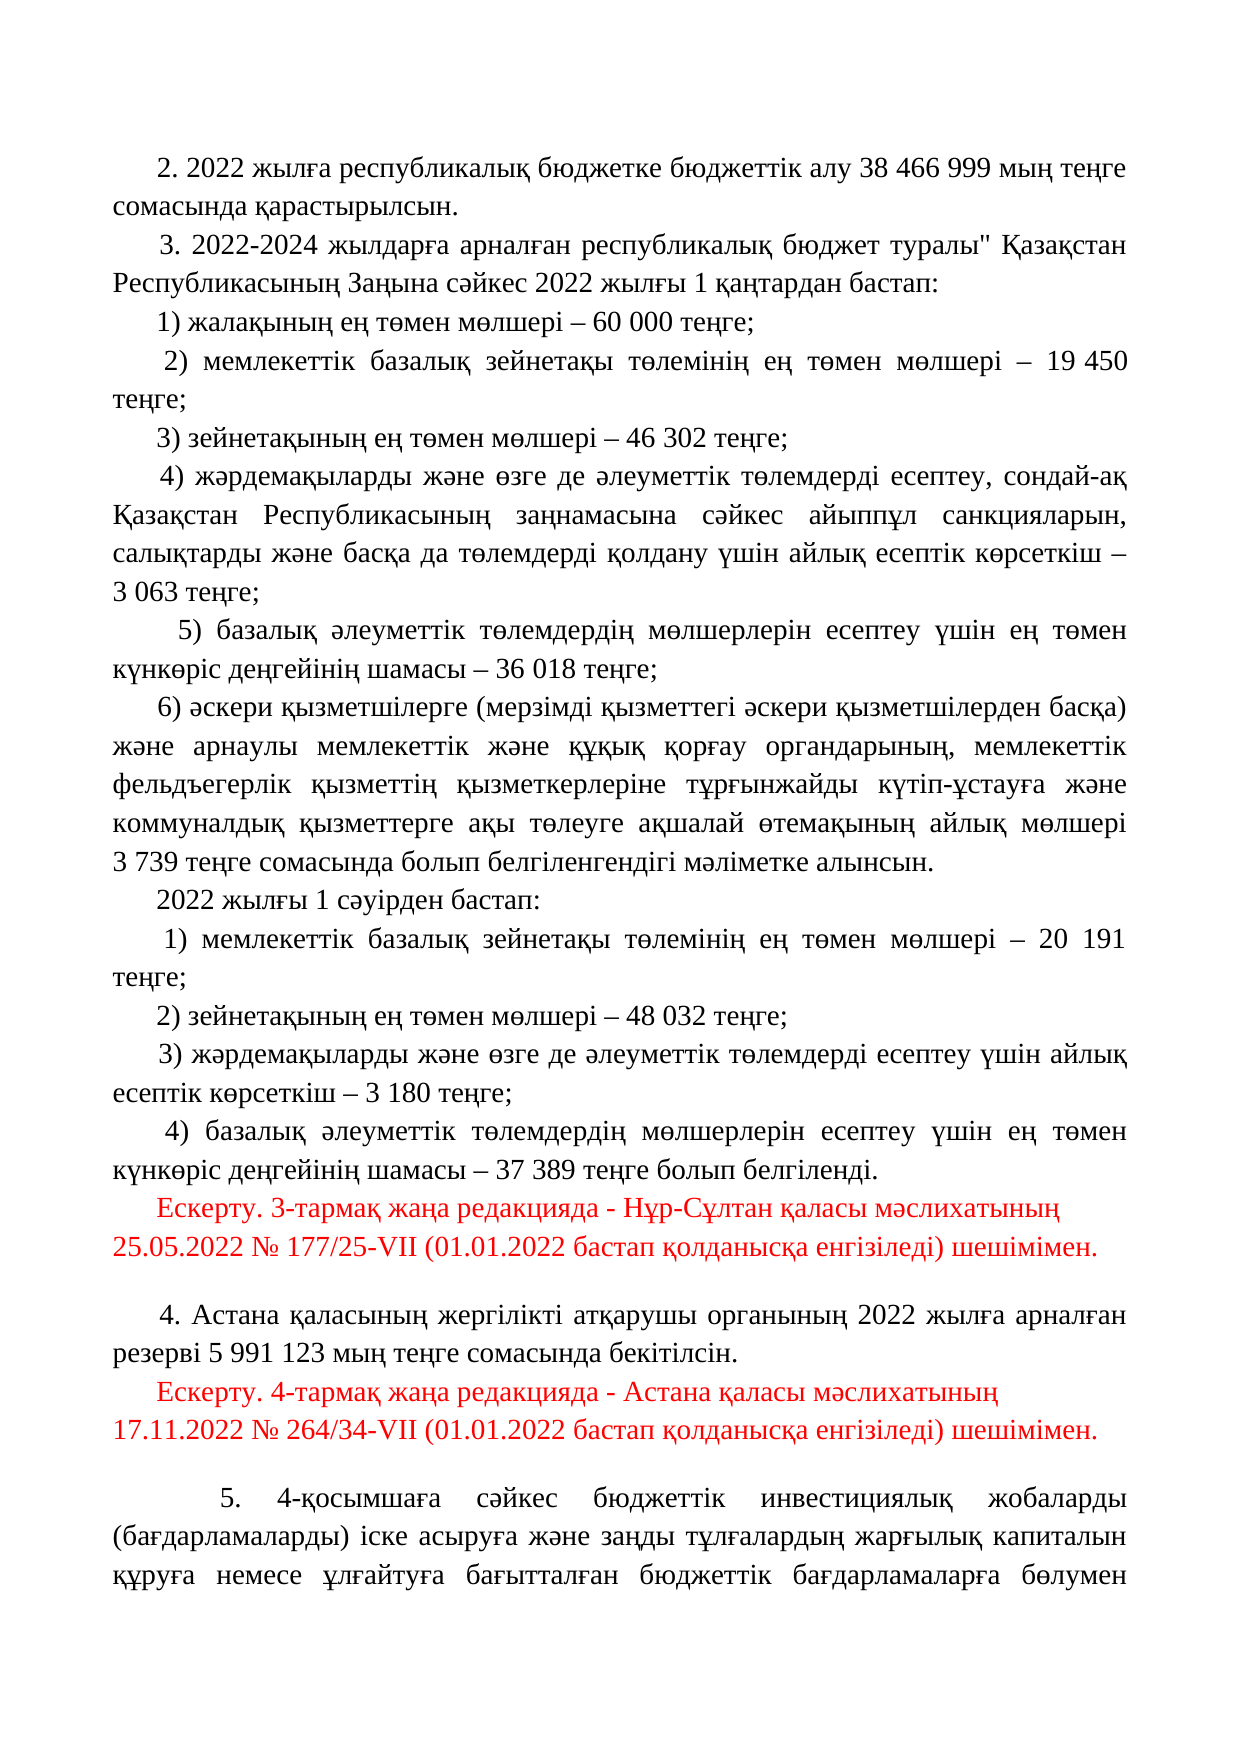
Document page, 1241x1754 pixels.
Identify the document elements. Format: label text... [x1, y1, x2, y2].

text 4) жәрдемақыларды және өзге де әлеуметтiк төлемдердi есептеу, сондай-ақ Қазақстан Республикасының заңнамасына сәйкес айыппұл санкцияларын, салықтарды және басқа да төлемдердi қолдану үшiн айлық есептiк көрсеткiш – 3 063 теңге; [112, 458, 1128, 607]
text 1) мемлекеттiк базалық зейнетақы төлемiнiң ең төмен мөлшерi – 20 191 теңге; [112, 921, 1128, 993]
text 3) жәрдемақыларды және өзге де әлеуметтiк төлемдердi есептеу үшiн айлық есептiк көрсеткiш – 3 180 теңге; [112, 1036, 1128, 1108]
text Ескерту. 3-тармақ жаңа редакцияда - Нұр-Сұлтан қаласы мәслихатының 25.05.2022 № 177/25-VII (01.01.2022 бастап қолданысқа енгізіледі) шешімімен. [112, 1191, 1128, 1293]
text 6) әскери қызметшілерге (мерзiмдi қызметтегі әскери қызметшілерден басқа) және арнаулы мемлекеттік және құқық қорғау органдарының, мемлекеттік фельдъегерлік қызметтің қызметкерлеріне тұрғынжайды күтіп-ұстауға және коммуналдық қызметтерге ақы төлеуге ақшалай өтемақының айлық мөлшерi 3 739 теңге сомасында болып белгіленгендігі мәліметке алынсын. [112, 689, 1128, 877]
text 4. Астана қаласының жергілікті атқарушы органының 2022 жылға арналған резерві 5 991 123 мың теңге сомасында бекітілсін. [112, 1297, 1128, 1369]
text 2022 жылғы 1 сәуірден бастап: [112, 882, 1128, 916]
text 5) базалық әлеуметтiк төлемдердiң мөлшерлерiн есептеу үшiн ең төмен күнкөрiс деңгейiнiң шамасы – 36 018 теңге; [112, 612, 1128, 684]
text 4) базалық әлеуметтiк төлемдердiң мөлшерлерiн есептеу үшiн ең төмен күнкөрiс деңгейiнiң шамасы – 37 389 теңге болып белгіленді. [112, 1113, 1128, 1186]
text 1) жалақының ең төмен мөлшерi – 60 000 теңге; [112, 304, 1128, 338]
text 3. 2022-2024 жылдарға арналған республикалық бюджет туралы" Қазақстан Республикасының Заңына сәйкес 2022 жылғы 1 қаңтардан бастап: [112, 227, 1128, 299]
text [112, 1480, 1128, 1591]
text Ескерту. 4-тармақ жаңа редакцияда - Астана қаласы мәслихатының 17.11.2022 № 264/34-VII (01.01.2022 бастап қолданысқа енгізіледі) шешімімен. [112, 1374, 1128, 1476]
text 3) зейнетақының ең төмен мөлшерi – 46 302 теңге; [112, 420, 1128, 453]
text 2) мемлекеттiк базалық зейнетақы төлемiнiң ең төмен мөлшерi – 19 450 теңге; [112, 343, 1128, 415]
text 2) зейнетақының ең төмен мөлшерi – 48 032 теңге; [112, 998, 1128, 1031]
text 2. 2022 жылға республикалық бюджетке бюджеттік алу 38 466 999 мың теңге сомасында қарастырылсын. [112, 150, 1128, 222]
